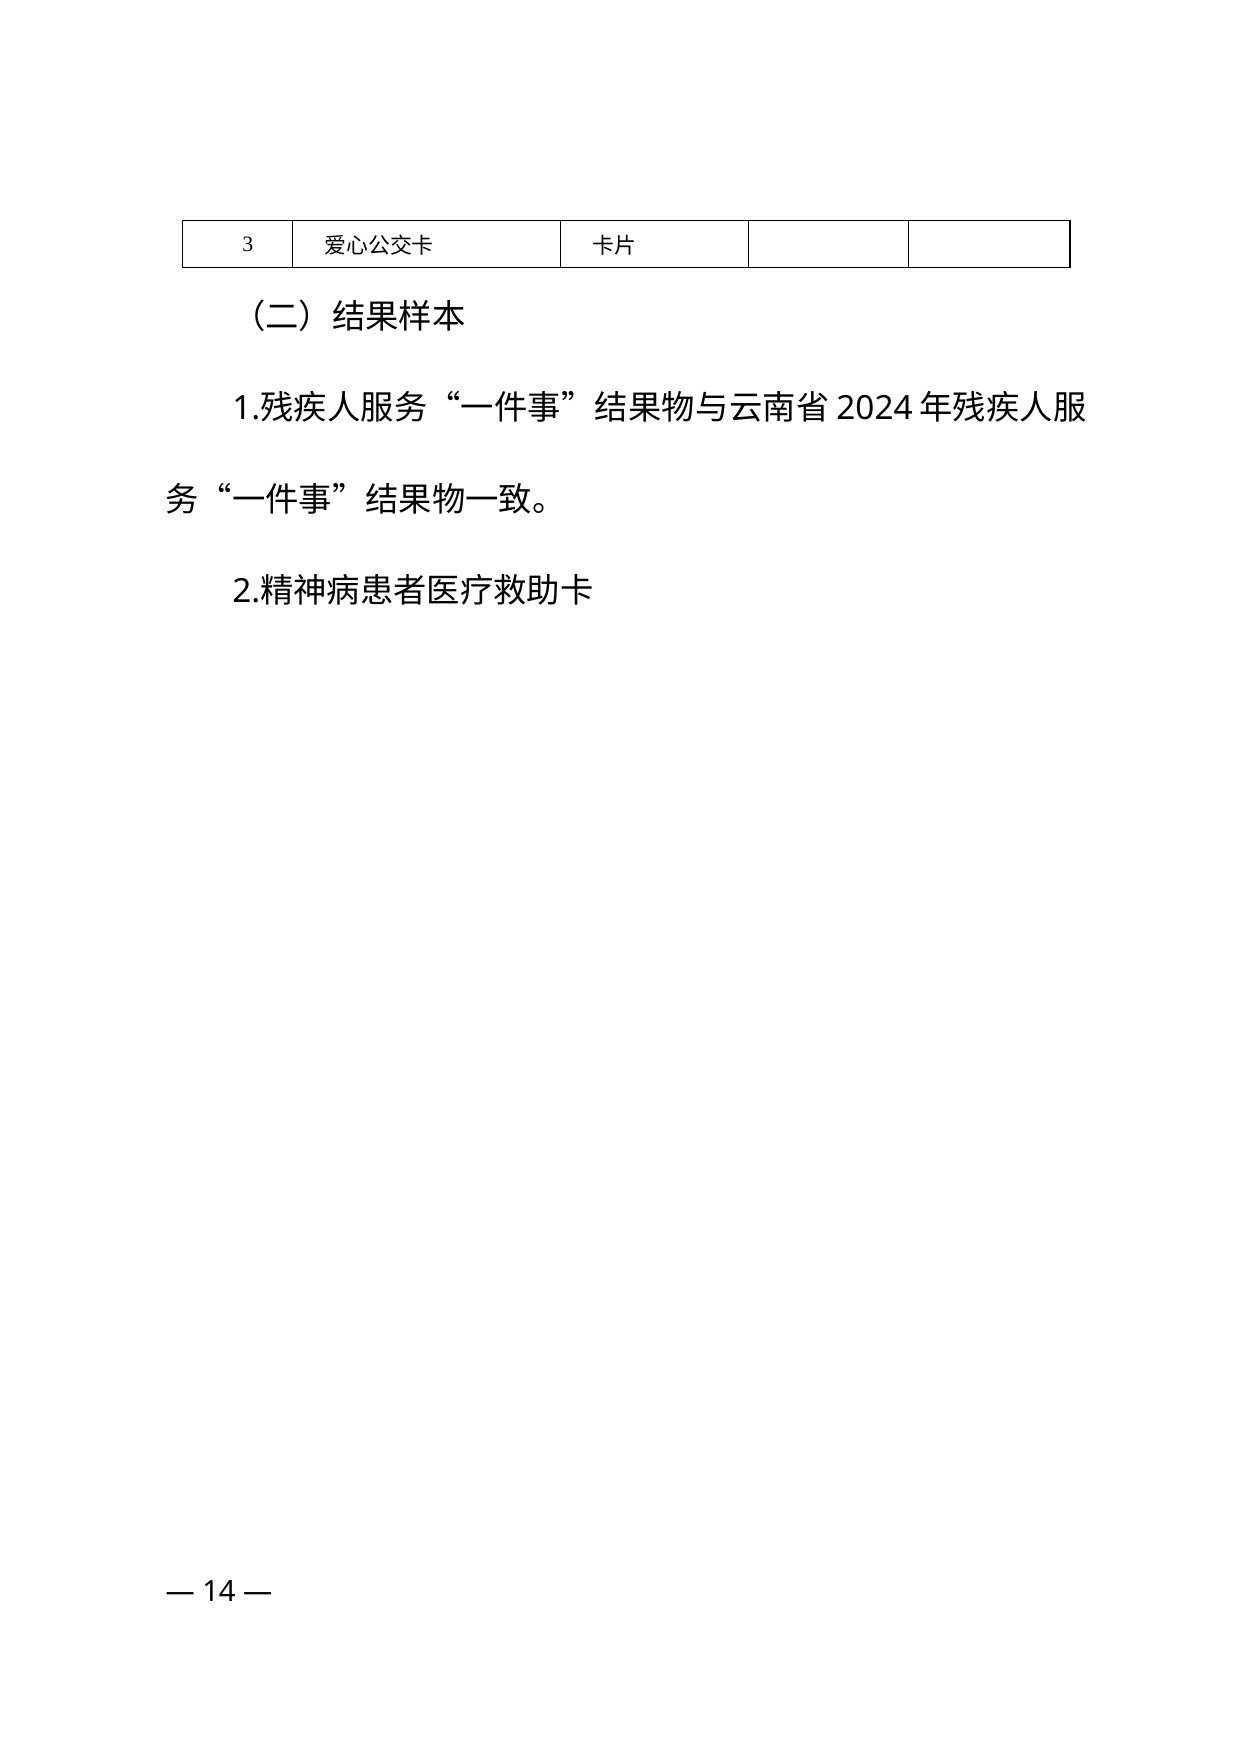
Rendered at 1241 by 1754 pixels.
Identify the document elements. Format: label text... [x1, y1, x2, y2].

text 2.精神病患者医疗救助卡 [165, 542, 1087, 634]
table_cell 卡片 [561, 221, 748, 267]
text 1.残疾人服务“一件事”结果物与云南省2024年残疾人服务“一件事”结果物一致。 [165, 359, 1087, 542]
text （二）结果样本 [165, 268, 1087, 359]
table_cell 爱心公交卡 [293, 221, 560, 267]
table_cell 3 [183, 221, 292, 267]
